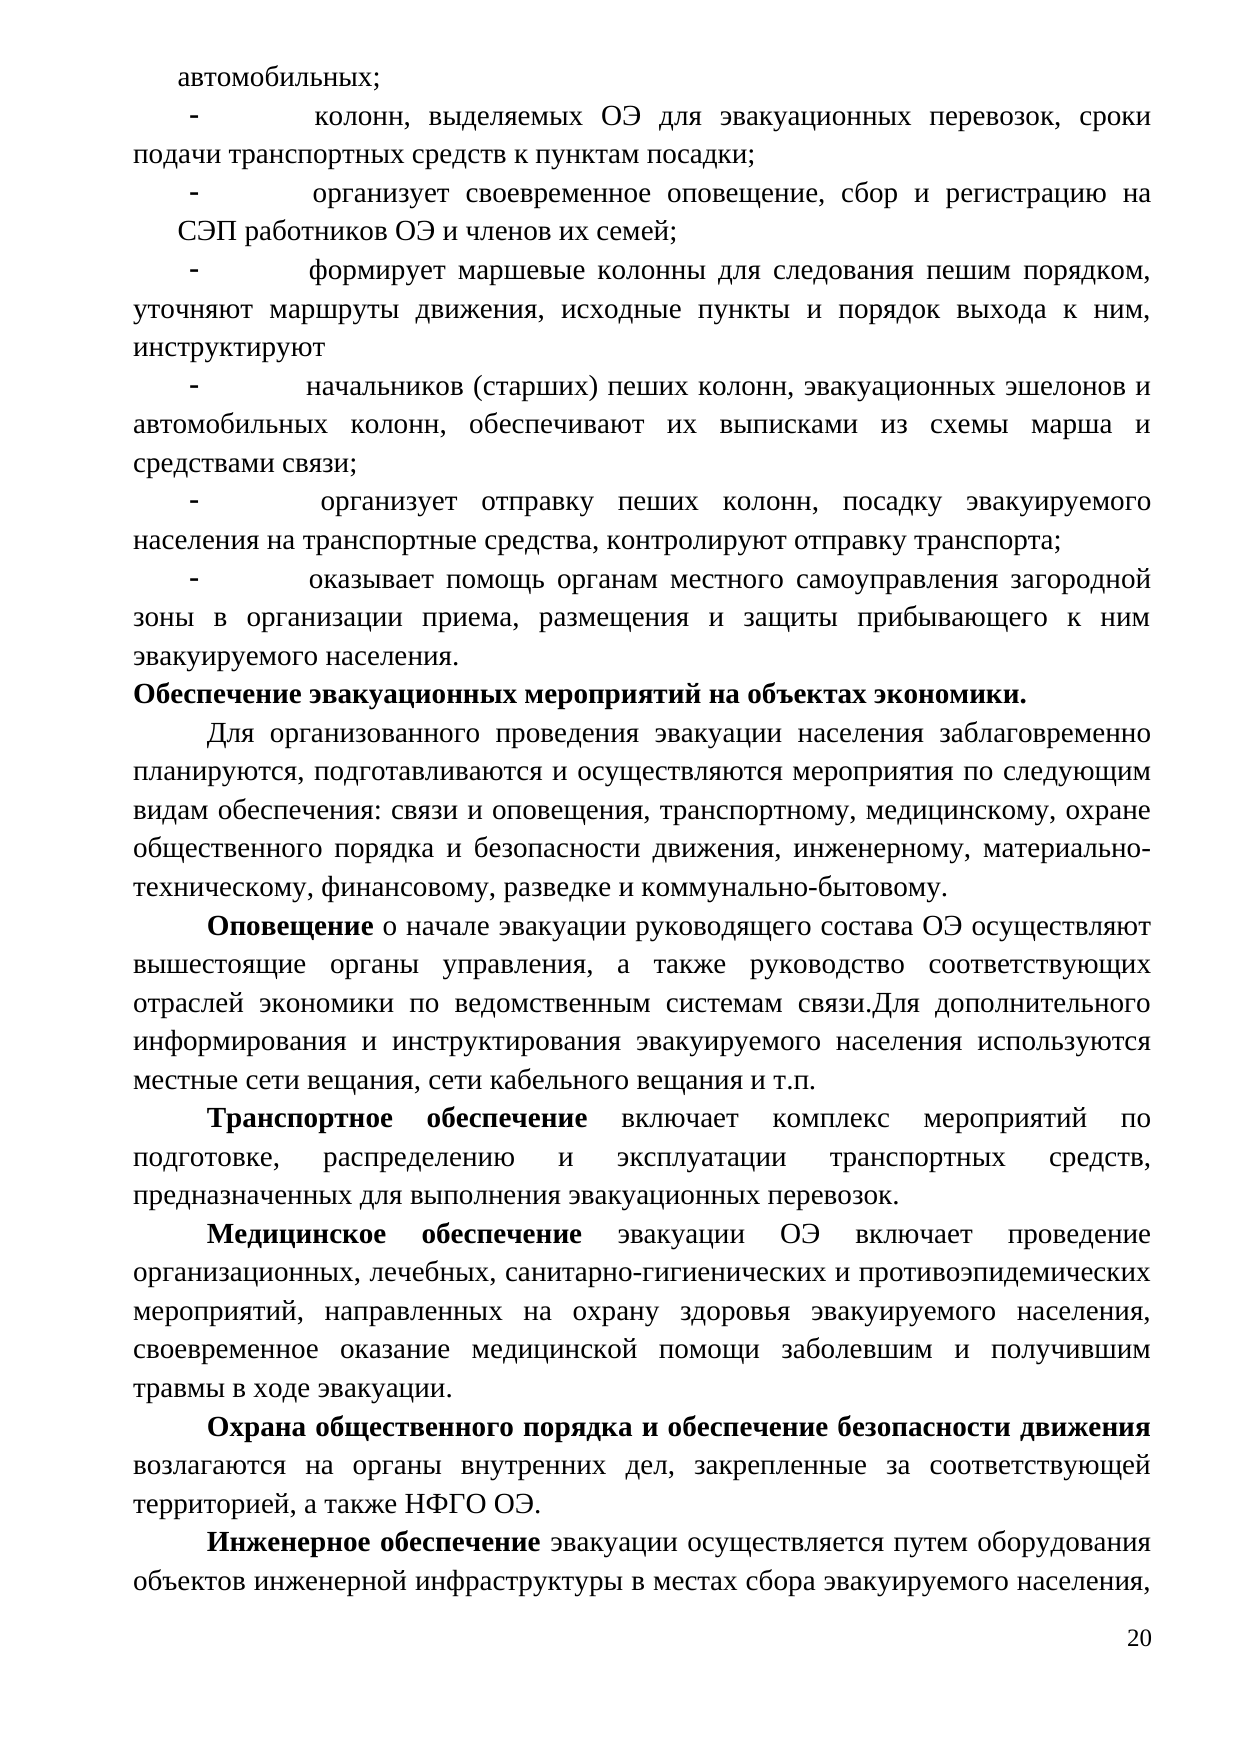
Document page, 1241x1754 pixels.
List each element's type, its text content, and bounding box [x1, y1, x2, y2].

list Обеспечение эвакуационных мероприятий на объектах экономики. [133, 676, 1152, 710]
list организует своевременное оповещение, сбор и регистрацию на СЭП работников ОЭ и членов их семей; [177, 175, 1152, 247]
list Транспортное обеспечение включает комплекс мероприятий по подготовке, распределению и эксплуатации транспортных средств, предназначенных для выполнения эвакуационных перевозок. [133, 1100, 1152, 1211]
list оказывает помощь органам местного самоуправления загородной зоны в организации приема, размещения и защиты прибывающего к ним эвакуируемого населения. [133, 561, 1152, 671]
list Для организованного проведения эвакуации населения заблаговременно планируются, подготавливаются и осуществляются мероприятия по следующим видам обеспечения: связи и оповещения, транспортному, медицинскому, охране общественного порядка и безопасности движения, инженерному, материально-техническому, финансовому, разведке и коммунально-бытовому. [133, 715, 1152, 903]
list Медицинское обеспечение эвакуации ОЭ включает проведение организационных, лечебных, санитарно-гигиенических и противоэпидемических мероприятий, направленных на охрану здоровья эвакуируемого населения, своевременное оказание медицинской помощи заболевшим и получившим травмы в ходе эвакуации. [133, 1216, 1152, 1404]
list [133, 1524, 1152, 1596]
list организует отправку пеших колонн, посадку эвакуируемого населения на транспортные средства, контролируют отправку транспорта; [133, 483, 1152, 556]
list начальников (старших) пеших колонн, эвакуационных эшелонов и автомобильных колонн, обеспечивают их выписками из схемы марша и средствами связи; [133, 368, 1152, 478]
list Охрана общественного порядка и обеспечение безопасности движения возлагаются на органы внутренних дел, закрепленные за соответствующей территорией, а также НФГО ОЭ. [133, 1409, 1152, 1519]
list формирует маршевые колонны для следования пешим порядком, уточняют маршруты движения, исходные пункты и порядок выхода к ним, инструктируют [133, 252, 1152, 363]
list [177, 59, 1152, 93]
list колонн, выделяемых ОЭ для эвакуационных перевозок, сроки подачи транспортных средств к пунктам посадки; [133, 98, 1152, 170]
list Оповещение о начале эвакуации руководящего состава ОЭ осуществляют вышестоящие органы управления, а также руководство соответствующих отраслей экономики по ведомственным системам связи.Для дополнительного информирования и инструктирования эвакуируемого населения используются местные сети вещания, сети кабельного вещания и т.п. [133, 908, 1152, 1095]
